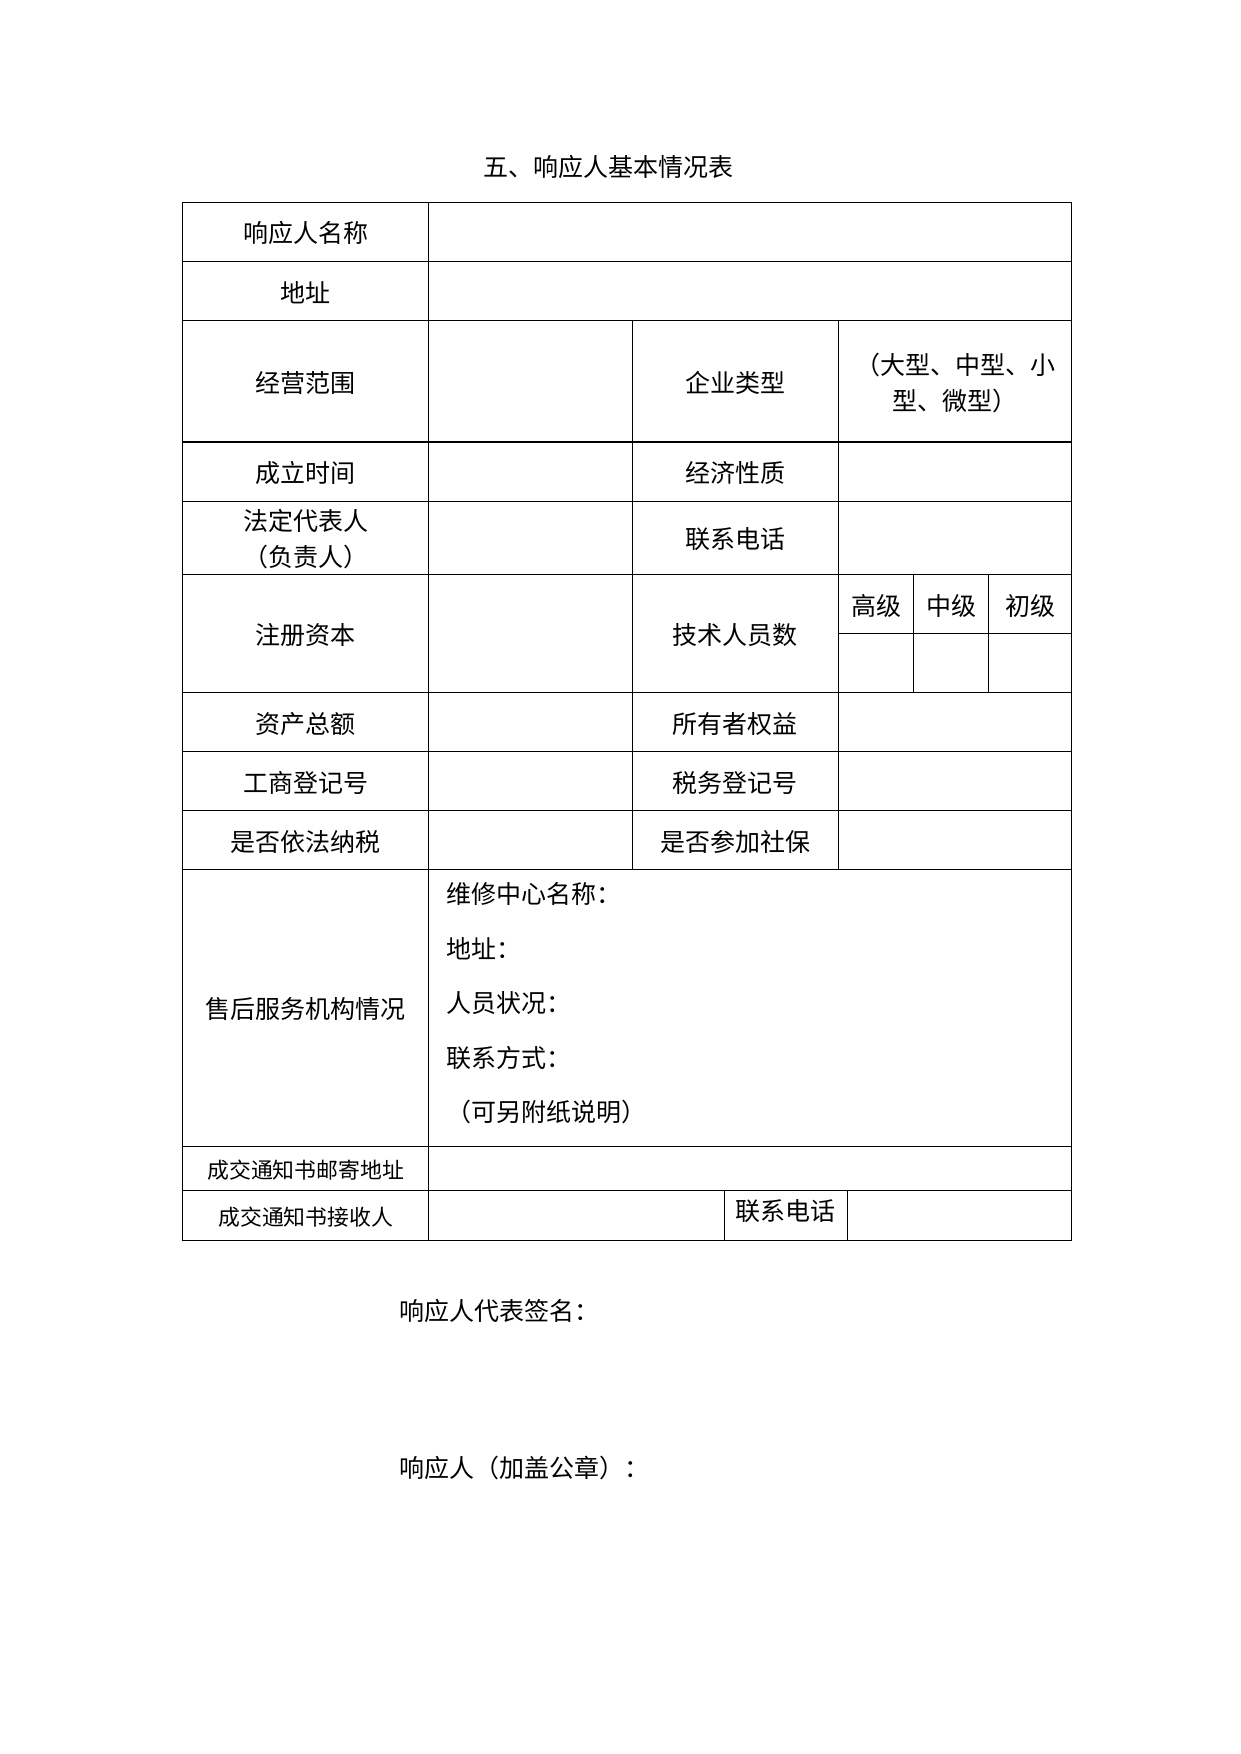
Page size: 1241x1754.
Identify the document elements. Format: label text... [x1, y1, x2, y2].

table_cell 初级 [989, 575, 1071, 633]
table_cell [429, 262, 1071, 320]
table_cell 工商登记号 [183, 752, 428, 810]
table_cell [429, 1147, 1071, 1190]
table_cell 税务登记号 [633, 752, 838, 810]
table_cell 经济性质 [633, 443, 838, 501]
table_cell [429, 321, 632, 441]
table_cell 联系电话 [725, 1191, 847, 1240]
table_cell 高级 [839, 575, 913, 633]
table_cell 是否依法纳税 [183, 811, 428, 869]
table_cell [848, 1191, 1071, 1240]
table_cell [429, 752, 632, 810]
table_cell [839, 752, 1071, 810]
text 响应人（加盖公章）： [148, 1448, 1106, 1484]
text 响应人代表签名： [148, 1292, 1106, 1328]
table_header [429, 203, 1071, 261]
table_cell 是否参加社保 [633, 811, 838, 869]
table_cell [429, 693, 632, 751]
table_cell 资产总额 [183, 693, 428, 751]
table_cell 注册资本 [183, 575, 428, 692]
table_cell 地址 [183, 262, 428, 320]
table_cell [839, 502, 1071, 574]
table_cell [839, 693, 1071, 751]
table_cell 所有者权益 [633, 693, 838, 751]
table_cell 成交通知书邮寄地址 [183, 1147, 428, 1190]
table_cell [839, 443, 1071, 501]
table_cell 维修中心名称： 地址： 人员状况： 联系方式： （可另附纸说明） [429, 870, 1071, 1146]
table_cell [989, 634, 1071, 692]
table_cell 成交通知书接收人 [183, 1191, 428, 1240]
table_cell [429, 502, 632, 574]
table_cell [429, 443, 632, 501]
table_cell [429, 575, 632, 692]
table_cell [839, 634, 913, 692]
table_cell 技术人员数 [633, 575, 838, 692]
table_cell [429, 811, 632, 869]
table_cell （大型、中型、小型、微型） [839, 321, 1071, 441]
table_cell 法定代表人 （负责人） [183, 502, 428, 574]
table_cell 企业类型 [633, 321, 838, 441]
table_cell 联系电话 [633, 502, 838, 574]
table_cell [429, 1191, 724, 1240]
table_cell 经营范围 [183, 321, 428, 441]
table_cell 中级 [914, 575, 988, 633]
text 五、响应人基本情况表 [148, 148, 1069, 184]
table_header 响应人名称 [183, 203, 428, 261]
table_cell [839, 811, 1071, 869]
table_cell 成立时间 [183, 443, 428, 501]
table_cell 售后服务机构情况 [183, 870, 428, 1146]
table_cell [914, 634, 988, 692]
